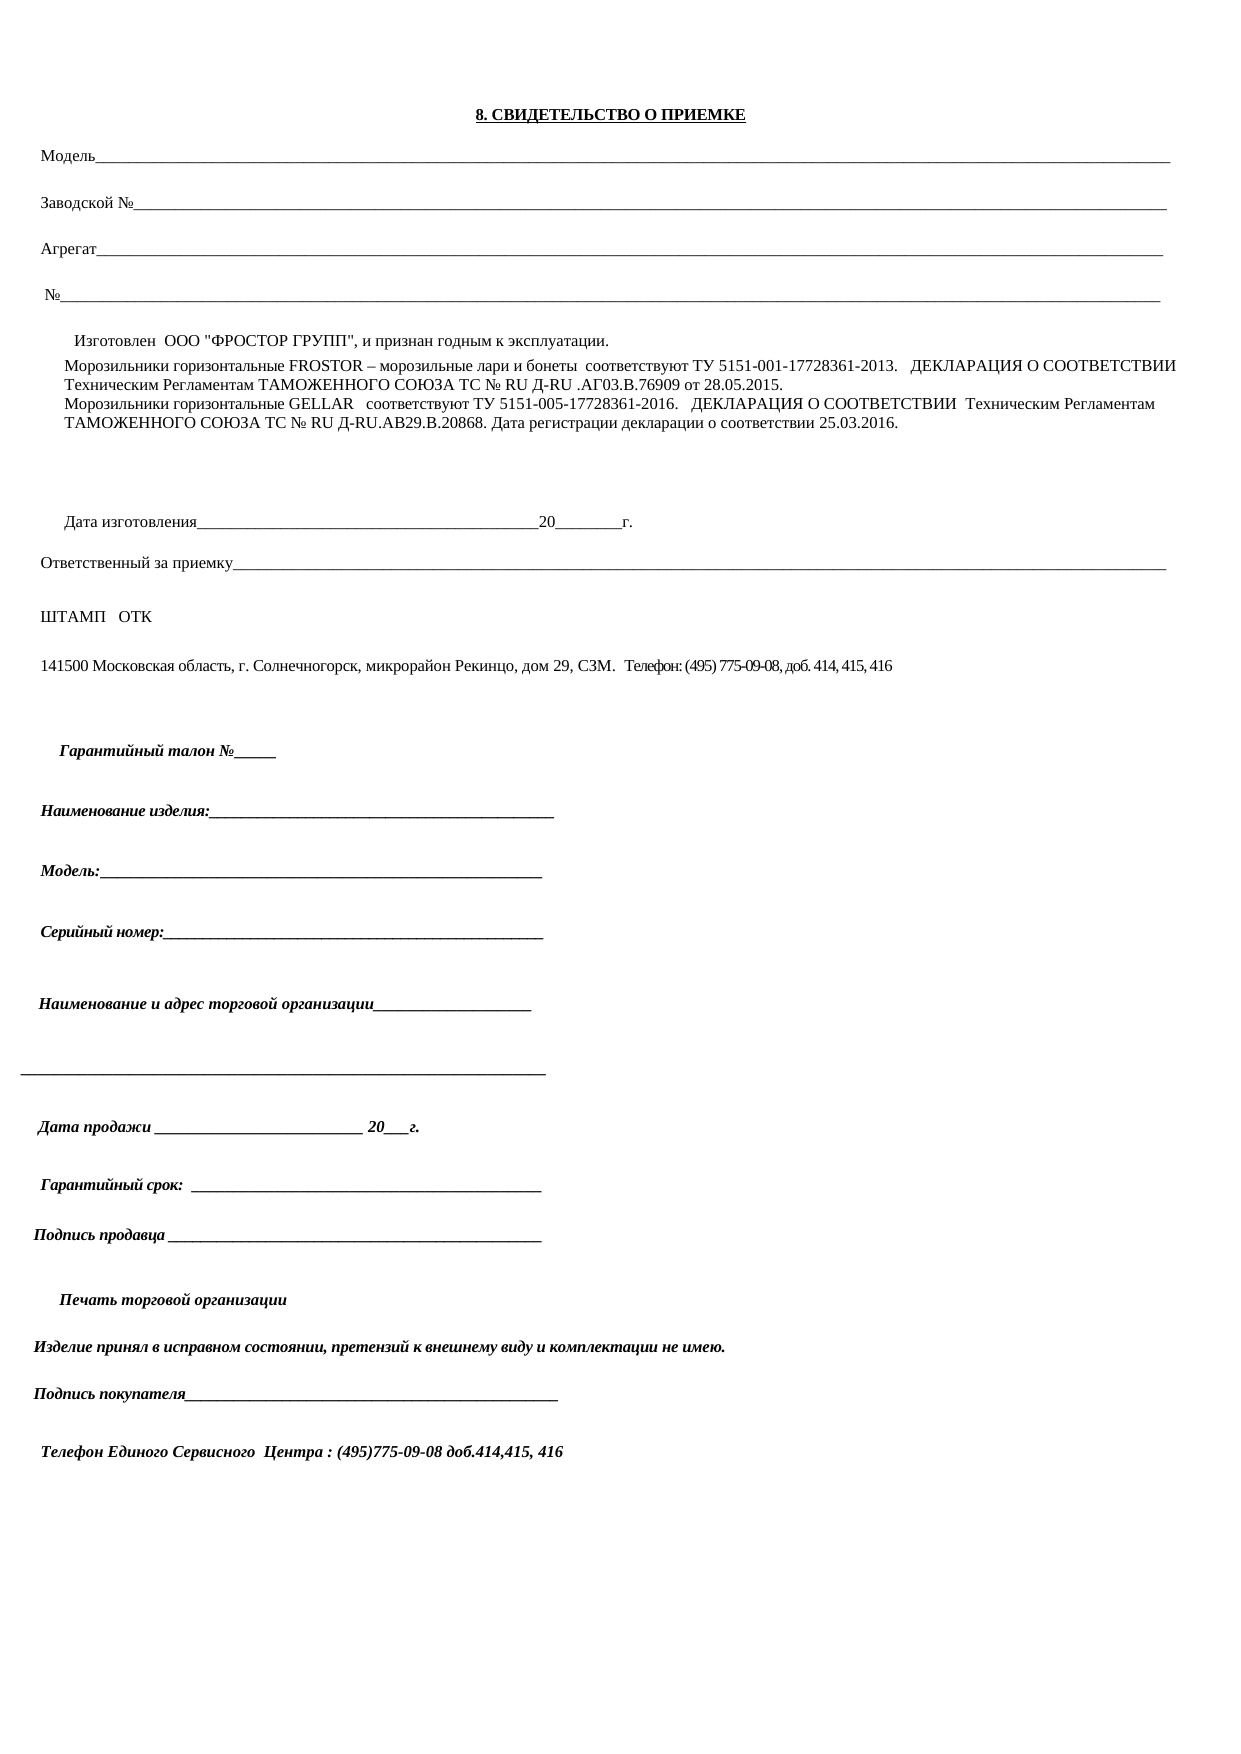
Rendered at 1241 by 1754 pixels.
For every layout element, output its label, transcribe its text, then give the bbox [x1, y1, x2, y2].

text Модель:_____________________________________________________ [40, 829, 1181, 889]
text Заводской №____________________________________________________________________________________________________________________________ [40, 171, 1181, 217]
text Печать торговой организации [59, 1264, 1181, 1316]
text 141500 Московская область, г. Солнечногорск, микрорайон Рекинцо, дом 29, СЗМ. Телефон: (495) 775-09-08, доб. 414, 415, 416 [40, 655, 1181, 674]
text Гарантийный срок: __________________________________________ [40, 1143, 1181, 1203]
text №____________________________________________________________________________________________________________________________________ Изготовлен ООО "ФРОСТОР ГРУПП", и признан годным к эксплуатации. [44, 263, 1181, 356]
text Модель_________________________________________________________________________________________________________________________________ [40, 125, 1181, 171]
text Морозильники горизонтальные GELLAR соответствуют ТУ 5151-005-17728361-2016. ДЕКЛАРАЦИЯ О СООТВЕТСТВИИ Техническим Регламентам ТАМОЖЕННОГО СОЮЗА ТС № RU Д-RU.АВ29.В.20868. Дата регистрации декларации о соответствии 25.03.2016. [64, 394, 1181, 432]
text Ответственный за приемку________________________________________________________________________________________________________________ [40, 531, 1181, 578]
text Дата изготовления_________________________________________20________г. [64, 512, 1181, 531]
text Морозильники горизонтальные FROSTOR – морозильные лари и бонеты соответствуют ТУ 5151-001-17728361-2013. ДЕКЛАРАЦИЯ О СООТВЕТСТВИИ Техническим Регламентам ТАМОЖЕННОГО СОЮЗА ТC № RU Д-RU .AГ03.В.76909 от 28.05.2015. [64, 356, 1181, 394]
text Подпись покупателя______________________________________________ [22, 1362, 1181, 1409]
text Наименование изделия:___________________________________________ [40, 769, 1181, 829]
text Изделие принял в исправном состоянии, претензий к внешнему виду и комплектации не имею. [22, 1316, 1181, 1362]
text ШТАМП ОТК [40, 607, 1181, 626]
text Дата продажи _________________________ 20___г. [22, 1096, 1181, 1142]
text Гарантийный талон №_____ [59, 708, 1181, 768]
text Подпись продавца ______________________________________________ [22, 1203, 1181, 1249]
text _______________________________________________________________ [22, 1057, 1181, 1077]
text Серийный номер:________________________________________________ [40, 890, 1181, 950]
text 8. СВИДЕТЕЛЬСТВО О ПРИЕМКЕ [40, 105, 1181, 124]
text Наименование и адрес торговой организации___________________ [22, 994, 1181, 1013]
text Агрегат________________________________________________________________________________________________________________________________ [40, 217, 1181, 263]
text Телефон Единого Сервисного Центра : (495)775-09-08 доб.414,415, 416 [40, 1409, 1181, 1469]
